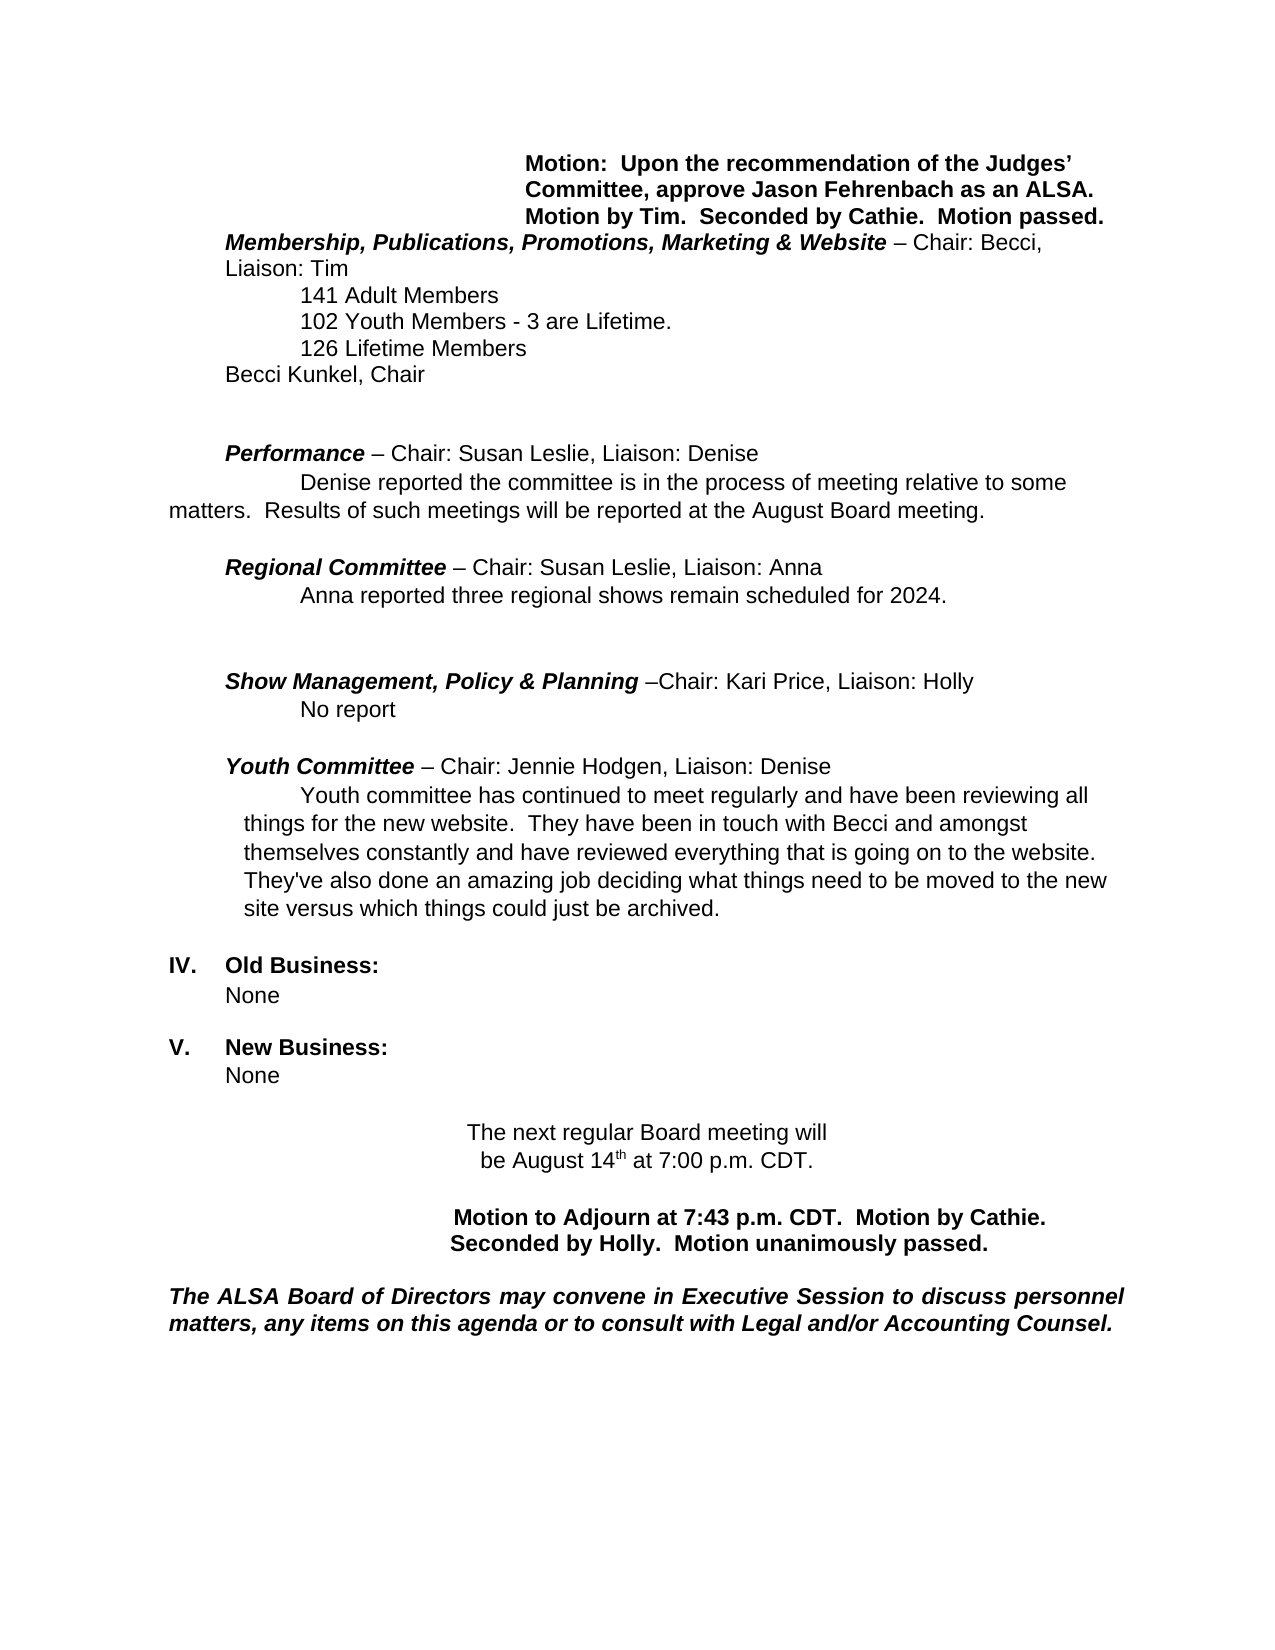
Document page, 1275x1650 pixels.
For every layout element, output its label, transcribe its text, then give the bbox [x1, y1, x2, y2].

list Old Business: [169, 952, 1125, 978]
text Motion to Adjourn at 7:43 p.m. CDT. Motion by Cathie. [319, 1204, 1125, 1230]
text Youth Committee – Chair: Jennie Hodgen, Liaison: Denise [169, 753, 1125, 779]
list None [169, 982, 1125, 1009]
text Seconded by Holly. Motion unanimously passed. [394, 1230, 1125, 1257]
text None [169, 1062, 1125, 1088]
list Becci Kunkel, Chair [225, 361, 1125, 387]
text The next regular Board meeting will [169, 1119, 1125, 1145]
text No report [244, 696, 1125, 723]
text Regional Committee – Chair: Susan Leslie, Liaison: Anna [169, 554, 1125, 580]
text The ALSA Board of Directors may convene in Executive Session to discuss personnel matters, any items on this agenda or to consult with Legal and/or Accounting Counsel. [169, 1283, 1125, 1336]
text 126 Lifetime Members [225, 334, 1125, 361]
text Membership, Publications, Promotions, Marketing & Website – Chair: Becci, Liaison: Tim [225, 229, 1125, 282]
text V. New Business: [169, 1033, 1125, 1060]
text 102 Youth Members - 3 are Lifetime. [225, 308, 1125, 334]
text Performance – Chair: Susan Leslie, Liaison: Denise [169, 440, 1125, 467]
text Anna reported three regional shows remain scheduled for 2024. [244, 582, 1125, 609]
text Show Management, Policy & Planning –Chair: Kari Price, Liaison: Holly [169, 668, 1125, 694]
text 141 Adult Members [150, 282, 1125, 308]
text Youth committee has continued to meet regularly and have been reviewing all things for the new website. They have been in touch with Becci and amongst themselves constantly and have reviewed everything that is going on to the website. They've also done an amazing job deciding what things need to be moved to the new site versus which things could just be archived. [244, 782, 1125, 922]
text Denise reported the committee is in the process of meeting relative to some matters. Results of such meetings will be reported at the August Board meeting. [169, 469, 1125, 523]
text be August 14th at 7:00 p.m. CDT. [169, 1147, 1125, 1173]
text Motion: Upon the recommendation of the Judges’ Committee, approve Jason Fehrenbach as an ALSA. Motion by Tim. Seconded by Cathie. Motion passed. [525, 150, 1125, 229]
